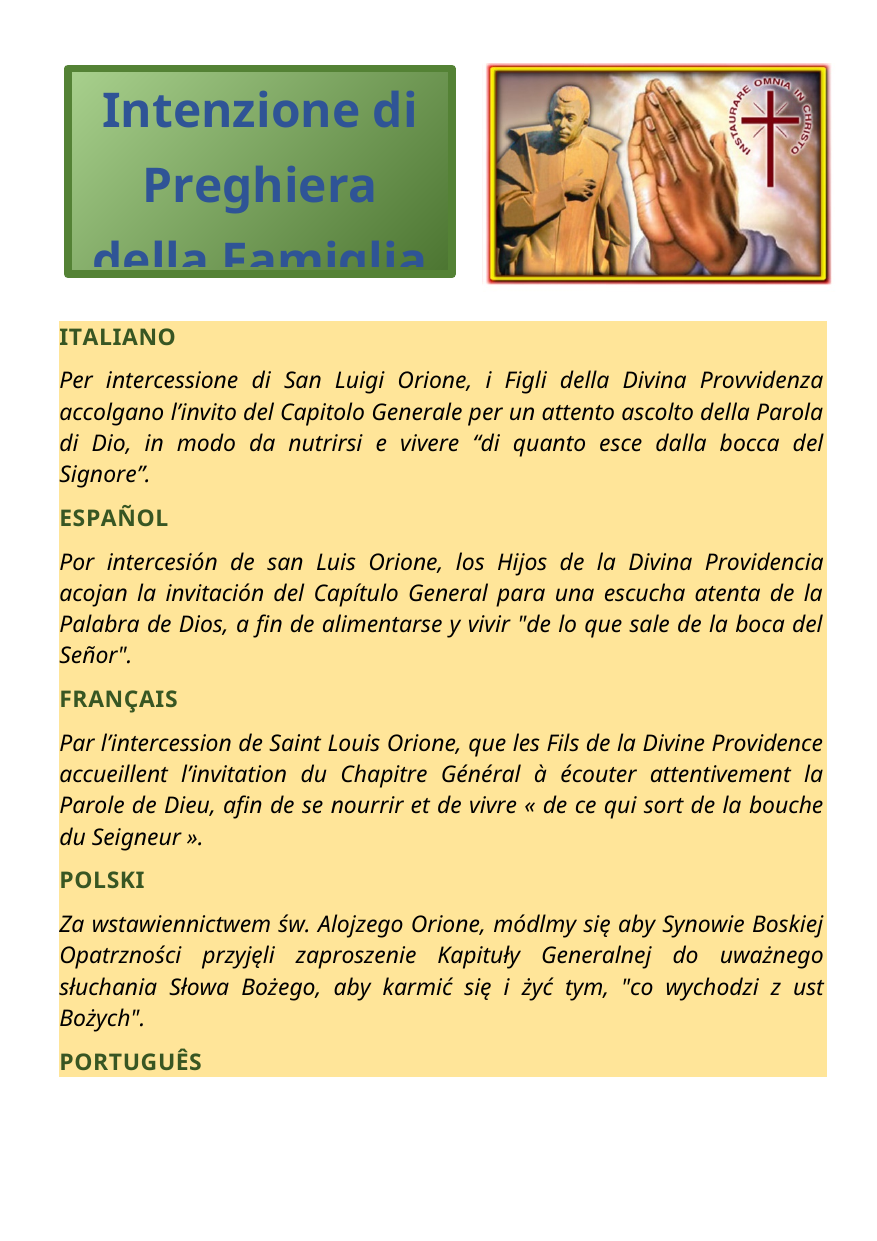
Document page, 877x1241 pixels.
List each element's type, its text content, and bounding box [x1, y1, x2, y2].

picture [482, 63, 836, 292]
text Per intercessione di San Luigi Orione, i Figli della Divina Provvidenza accolgano l’invito del Capitolo Generale per un attento ascolto della Parola di Dio, in modo da nutrirsi e vivere “di quanto esce dalla bocca del Signore”. [59, 364, 827, 489]
text ESPAÑOL [59, 502, 827, 533]
text Por intercesión de san Luis Orione, los Hijos de la Divina Providencia acojan la invitación del Capítulo General para una escucha atenta de la Palabra de Dios, a fin de alimentarse y vivir "de lo que sale de la boca del Señor". [59, 546, 827, 671]
text Par l’intercession de Saint Louis Orione, que les Fils de la Divine Providence accueillent l’invitation du Chapitre Général à écouter attentivement la Parole de Dieu, afin de se nourrir et de vivre « de ce qui sort de la bouche du Seigneur ». [59, 727, 827, 852]
text POLSKI [59, 864, 827, 896]
text ITALIANO [59, 321, 827, 352]
text FRANÇAIS [59, 683, 827, 714]
text PORTUGUÊS [59, 1046, 827, 1077]
text Za wstawiennictwem św. Alojzego Orione, módlmy się aby Synowie Boskiej Opatrzności przyjęli zaproszenie Kapituły Generalnej do uważnego słuchania Słowa Bożego, aby karmić się i żyć tym, "co wychodzi z ust Bożych". [59, 908, 827, 1033]
